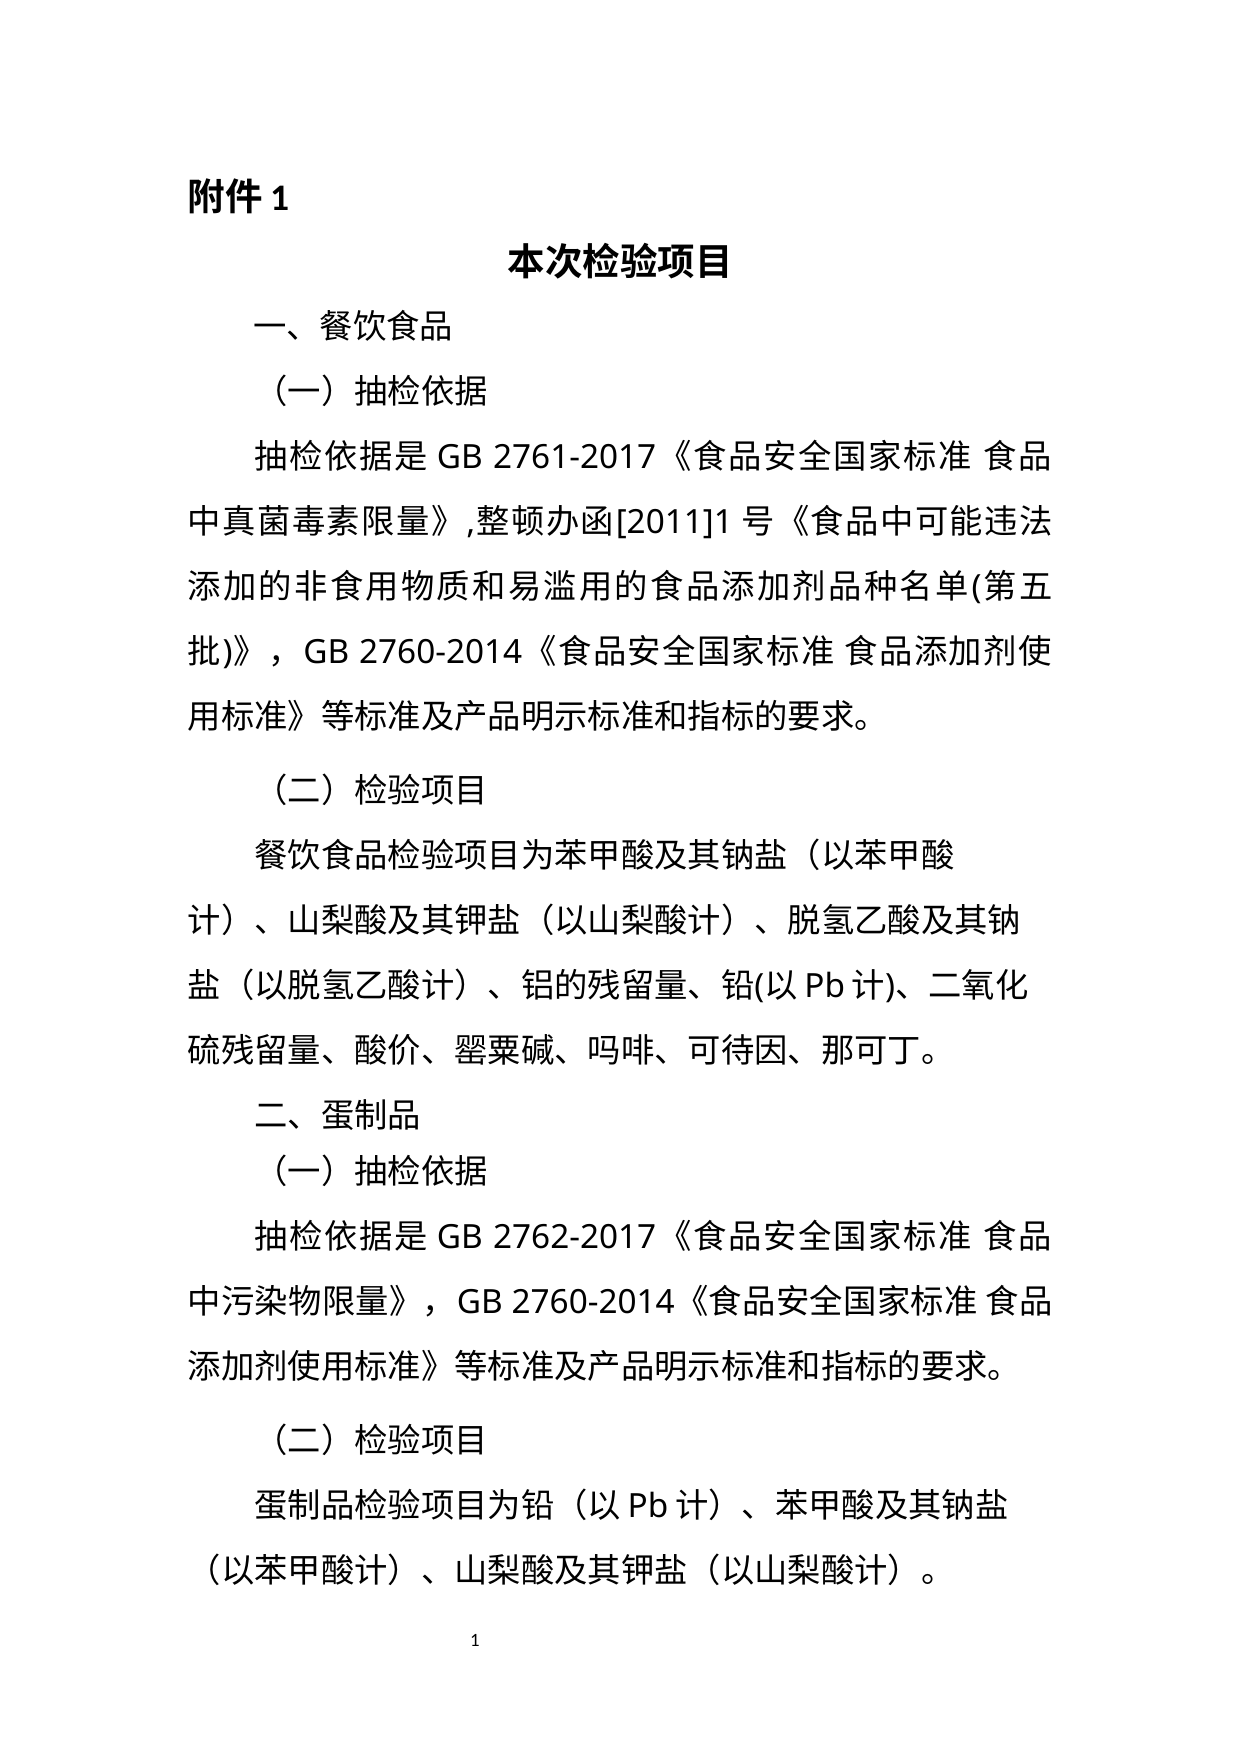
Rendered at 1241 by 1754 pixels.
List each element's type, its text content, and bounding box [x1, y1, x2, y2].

list 餐饮食品检验项目为苯甲酸及其钠盐（以苯甲酸计）、山梨酸及其钾盐（以山梨酸计）、脱氢乙酸及其钠盐（以脱氢乙酸计）、铝的残留量、铅(以Pb计)、二氧化硫残留量、酸价、罂粟碱、吗啡、可待因、那可丁。 [187, 812, 1053, 1072]
list （二）检验项目 [187, 1397, 1053, 1462]
list 蛋制品检验项目为铅（以Pb计）、苯甲酸及其钠盐（以苯甲酸计）、山梨酸及其钾盐（以山梨酸计）。 [187, 1462, 1053, 1592]
list 检验项目 [187, 747, 1053, 812]
text （一）抽检依据 [187, 357, 1053, 422]
list 二、蛋制品 [187, 1072, 1053, 1137]
text 本次检验项目 [187, 227, 1053, 292]
text 抽检依据是GB 2761-2017《食品安全国家标准 食品中真菌毒素限量》,整顿办函[2011]1号《食品中可能违法添加的非食用物质和易滥用的食品添加剂品种名单(第五批)》，GB 2760-2014《食品安全国家标准 食品添加剂使用标准》等标准及产品明示标准和指标的要求。 [187, 422, 1053, 747]
text 一、餐饮食品 [187, 292, 1053, 357]
text （一）抽检依据 [187, 1137, 1053, 1202]
text 附件1 [187, 162, 1053, 227]
text 抽检依据是GB 2762-2017《食品安全国家标准 食品中污染物限量》，GB 2760-2014《食品安全国家标准 食品添加剂使用标准》等标准及产品明示标准和指标的要求。 [187, 1202, 1053, 1397]
